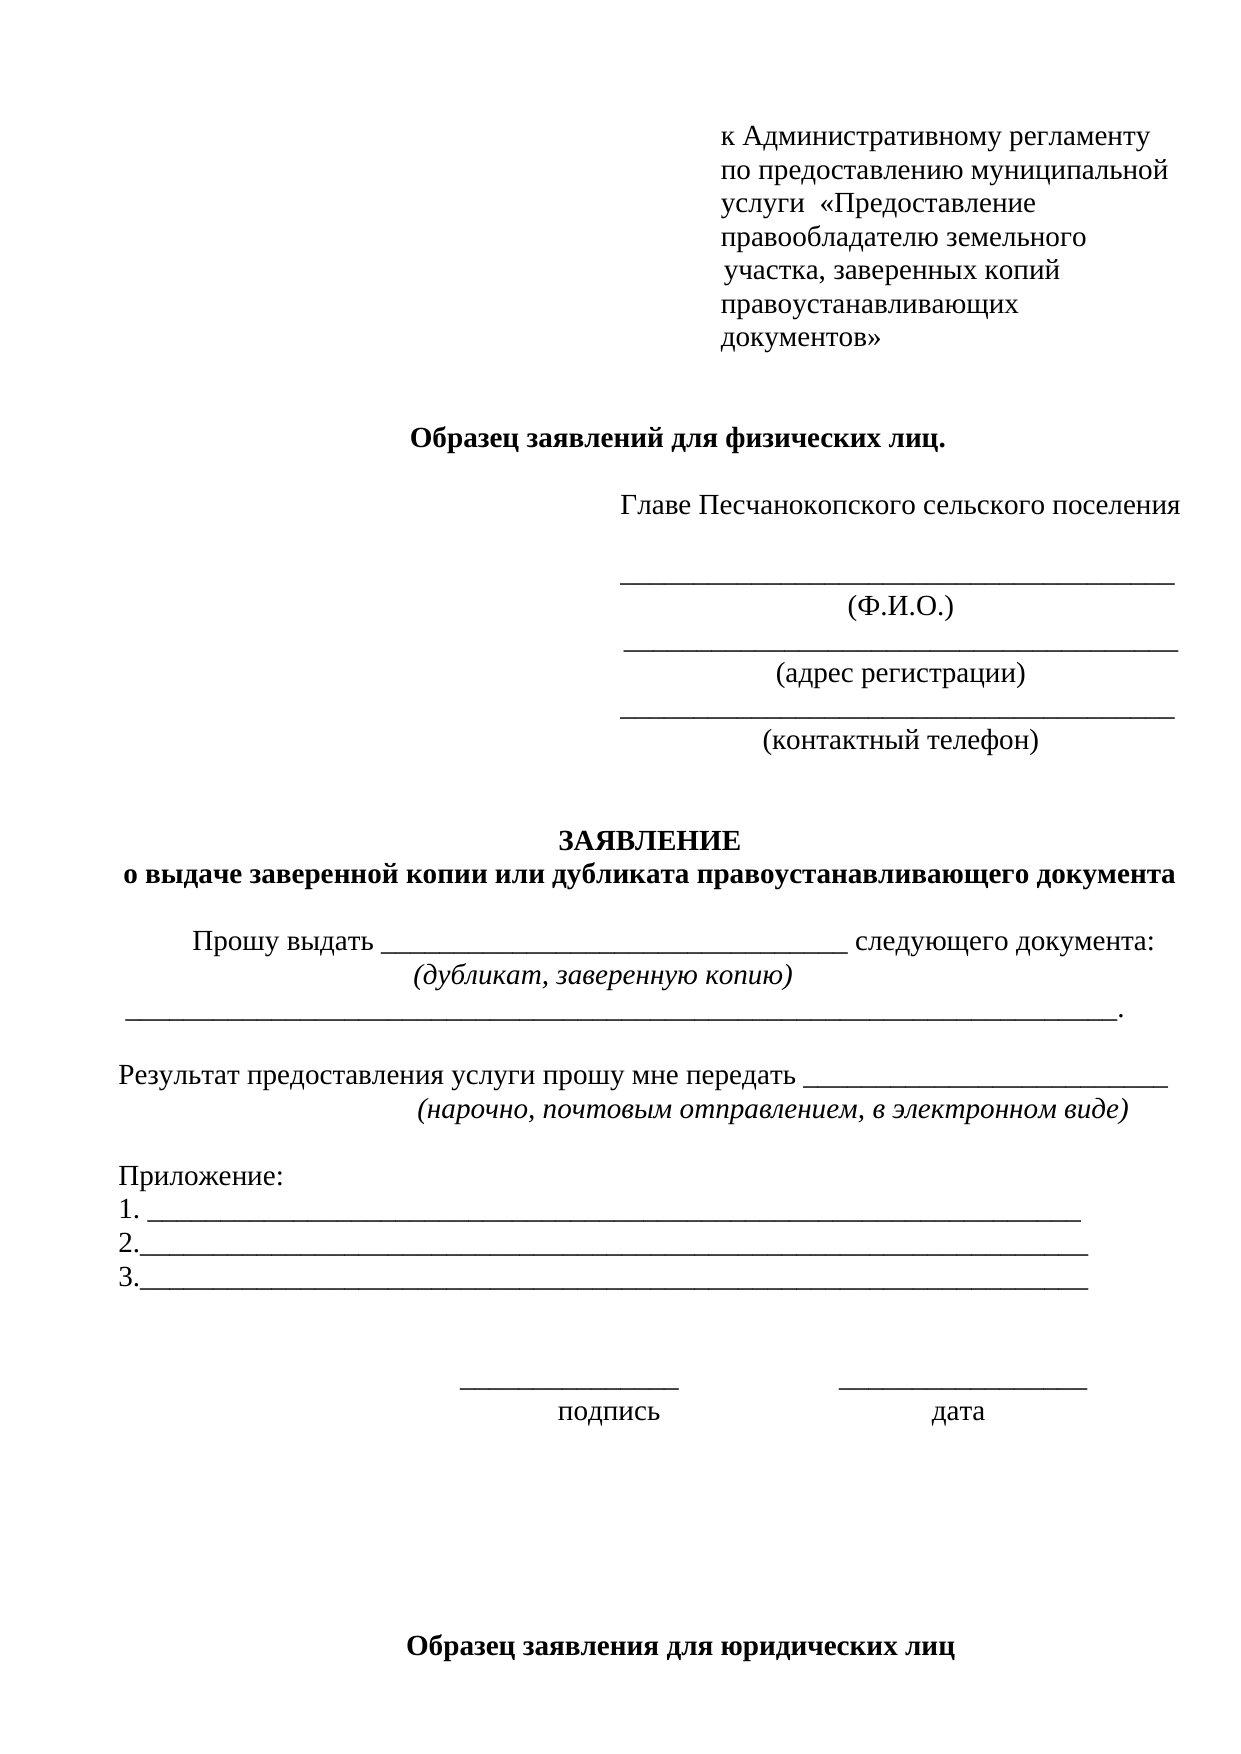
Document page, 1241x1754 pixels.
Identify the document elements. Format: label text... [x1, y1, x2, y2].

text ______________________________________ [620, 688, 1181, 722]
text ЗАЯВЛЕНИЕ [118, 823, 1181, 856]
text по предоставлению муниципальной [118, 152, 1181, 185]
text 2._________________________________________________________________ [118, 1225, 1181, 1259]
text о выдаче заверенной копии или дубликата правоустанавливающего документа [118, 856, 1181, 890]
text правообладателю земельного участка, заверенных копий [721, 219, 1181, 286]
text услуги «Предоставление [118, 185, 1181, 219]
text ______________________________________ [620, 621, 1181, 655]
text (Ф.И.О.) [620, 588, 1181, 621]
text (контактный телефон) [620, 722, 1181, 756]
text Прошу выдать ________________________________ следующего документа: [118, 923, 1181, 957]
text Образец заявлений для физических лиц. [118, 420, 1181, 454]
text ____________________________________________________________________. [118, 990, 1181, 1024]
text ______________________________________ [620, 554, 1181, 588]
text (нарочно, почтовым отправлением, в электронном виде) [118, 1091, 1181, 1124]
text (адрес регистрации) [620, 655, 1181, 688]
text (дубликат, заверенную копию) [118, 957, 1181, 990]
text Главе Песчанокопского сельского поселения [620, 487, 1181, 521]
text Приложение: [118, 1158, 1181, 1192]
text подпись дата [118, 1393, 1181, 1426]
text 3._________________________________________________________________ [118, 1259, 1181, 1292]
text документов» [118, 319, 1181, 353]
text к Административному регламенту [118, 118, 1181, 152]
text правоустанавливающих [118, 286, 1181, 319]
text 1. ________________________________________________________________ [118, 1192, 1181, 1225]
text Результат предоставления услуги прошу мне передать _________________________ [118, 1057, 1181, 1091]
text _______________ _________________ [118, 1359, 1181, 1393]
text Образец заявления для юридических лиц [118, 1628, 1181, 1661]
